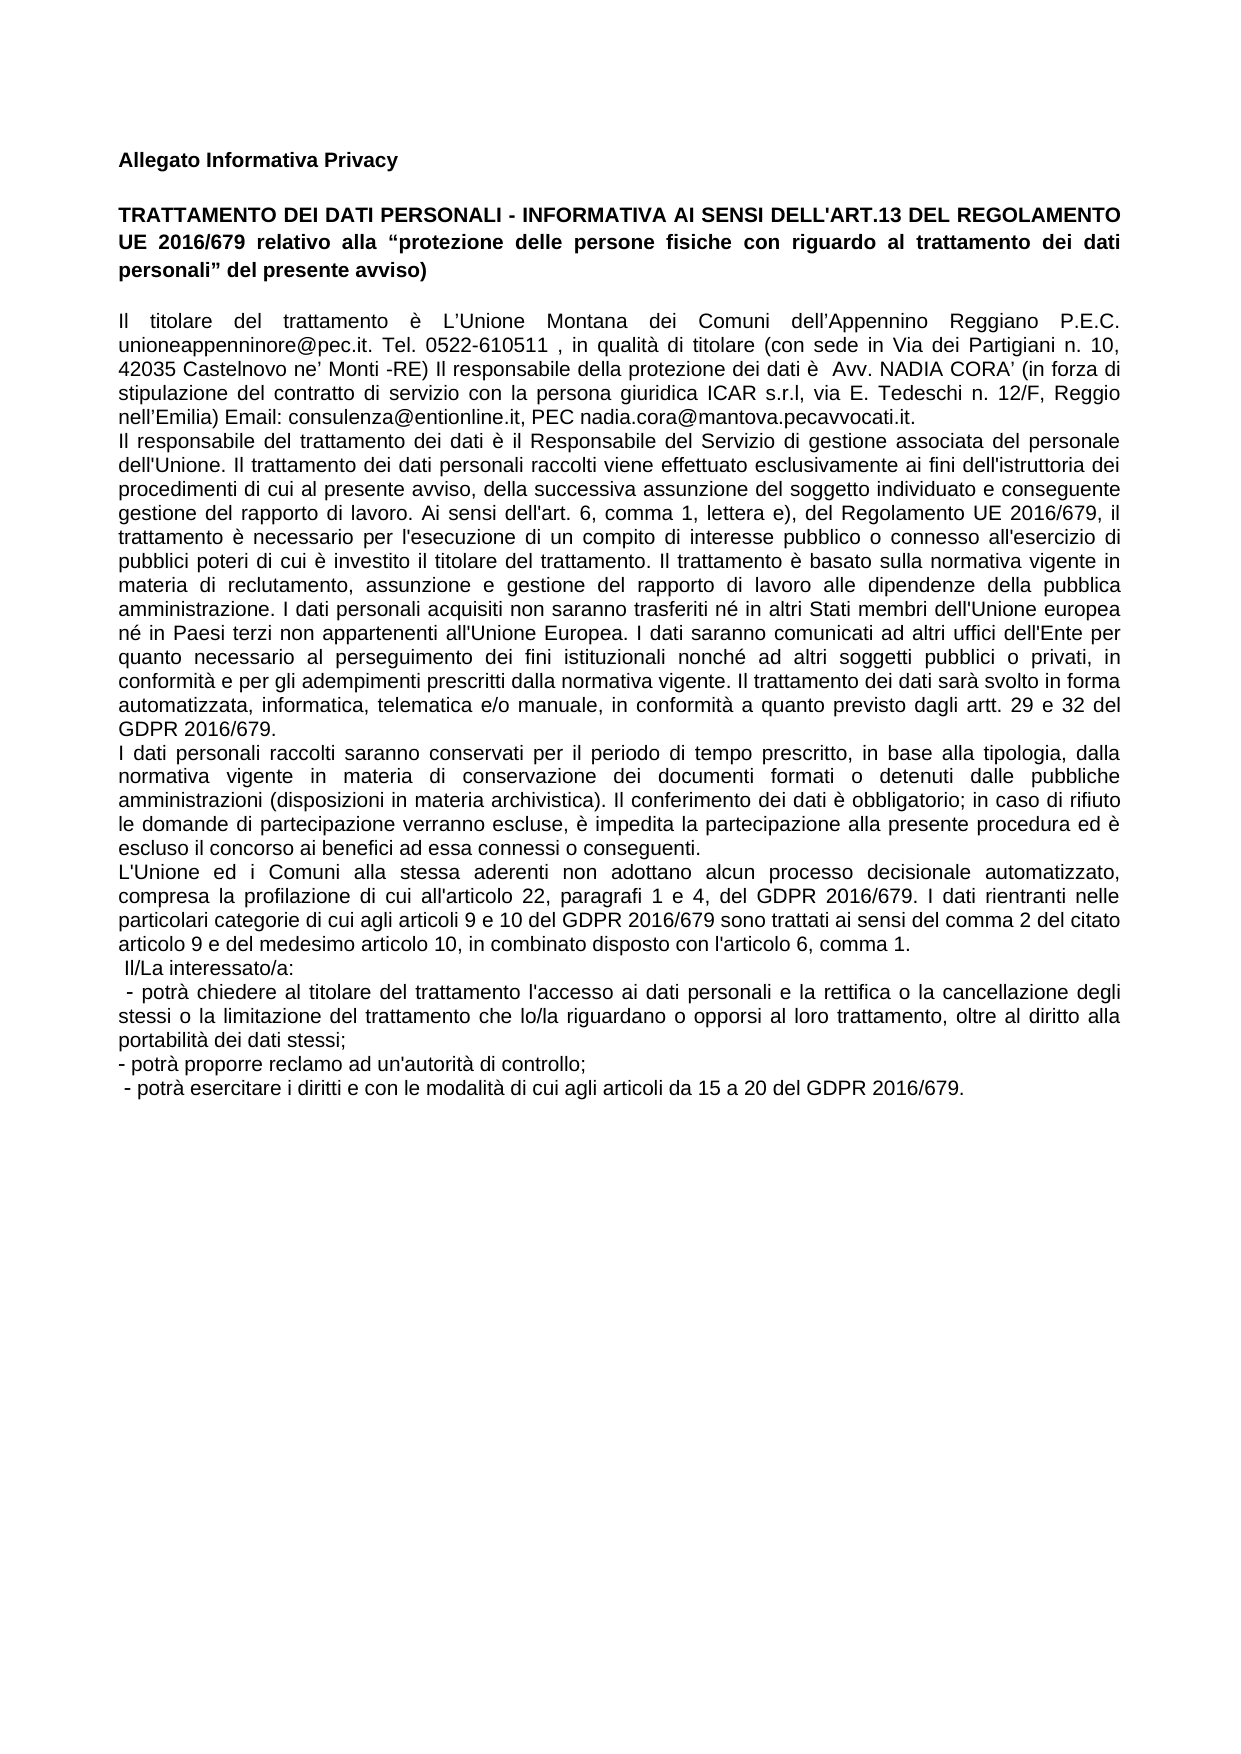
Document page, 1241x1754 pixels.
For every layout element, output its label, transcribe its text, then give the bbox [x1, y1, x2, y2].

text TRATTAMENTO DEI DATI PERSONALI - INFORMATIVA AI SENSI DELL'ART.13 DEL REGOLAMENTO UE 2016/679 relativo alla “protezione delle persone fisiche con riguardo al trattamento dei dati personali” del presente avviso) [118, 203, 1122, 282]
text Il responsabile del trattamento dei dati è il Responsabile del Servizio di gestione associata del personale dell'Unione. Il trattamento dei dati personali raccolti viene effettuato esclusivamente ai fini dell'istruttoria dei procedimenti di cui al presente avviso, della successiva assunzione del soggetto individuato e conseguente gestione del rapporto di lavoro. Ai sensi dell'art. 6, comma 1, lettera e), del Regolamento UE 2016/679, il trattamento è necessario per l'esecuzione di un compito di interesse pubblico o connesso all'esercizio di pubblici poteri di cui è investito il titolare del trattamento. Il trattamento è basato sulla normativa vigente in materia di reclutamento, assunzione e gestione del rapporto di lavoro alle dipendenze della pubblica amministrazione. I dati personali acquisiti non saranno trasferiti né in altri Stati membri dell'Unione europea né in Paesi terzi non appartenenti all'Unione Europea. I dati saranno comunicati ad altri uffici dell'Ente per quanto necessario al perseguimento dei fini istituzionali nonché ad altri soggetti pubblici o privati, in conformità e per gli adempimenti prescritti dalla normativa vigente. Il trattamento dei dati sarà svolto in forma automatizzata, informatica, telematica e/o manuale, in conformità a quanto previsto dagli artt. 29 e 32 del GDPR 2016/679. [118, 429, 1122, 740]
text I dati personali raccolti saranno conservati per il periodo di tempo prescritto, in base alla tipologia, dalla normativa vigente in materia di conservazione dei documenti formati o detenuti dalle pubbliche amministrazioni (disposizioni in materia archivistica). Il conferimento dei dati è obbligatorio; in caso di rifiuto le domande di partecipazione verranno escluse, è impedita la partecipazione alla presente procedura ed è escluso il concorso ai benefici ad essa connessi o conseguenti. [118, 740, 1122, 860]
text Il titolare del trattamento è L’Unione Montana dei Comuni dell’Appennino Reggiano P.E.C. unioneappenninore@pec.it. Tel. 0522-610511 , in qualità di titolare (con sede in Via dei Partigiani n. 10, 42035 Castelnovo ne’ Monti -RE) Il responsabile della protezione dei dati è Avv. NADIA CORA’ (in forza di stipulazione del contratto di servizio con la persona giuridica ICAR s.r.l, via E. Tedeschi n. 12/F, Reggio nell’Emilia) Email: consulenza@entionline.it, PEC nadia.cora@mantova.pecavvocati.it. [118, 309, 1122, 429]
text potrà proporre reclamo ad un'autorità di controllo; [118, 1052, 1122, 1076]
text potrà esercitare i diritti e con le modalità di cui agli articoli da 15 a 20 del GDPR 2016/679. [118, 1076, 1122, 1100]
text potrà chiedere al titolare del trattamento l'accesso ai dati personali e la rettifica o la cancellazione degli stessi o la limitazione del trattamento che lo/la riguardano o opporsi al loro trattamento, oltre al diritto alla portabilità dei dati stessi; [118, 980, 1122, 1052]
text Il/La interessato/a: [118, 956, 1122, 980]
text Allegato Informativa Privacy [118, 148, 1122, 172]
text L'Unione ed i Comuni alla stessa aderenti non adottano alcun processo decisionale automatizzato, compresa la profilazione di cui all'articolo 22, paragrafi 1 e 4, del GDPR 2016/679. I dati rientranti nelle particolari categorie di cui agli articoli 9 e 10 del GDPR 2016/679 sono trattati ai sensi del comma 2 del citato articolo 9 e del medesimo articolo 10, in combinato disposto con l'articolo 6, comma 1. [118, 860, 1122, 956]
